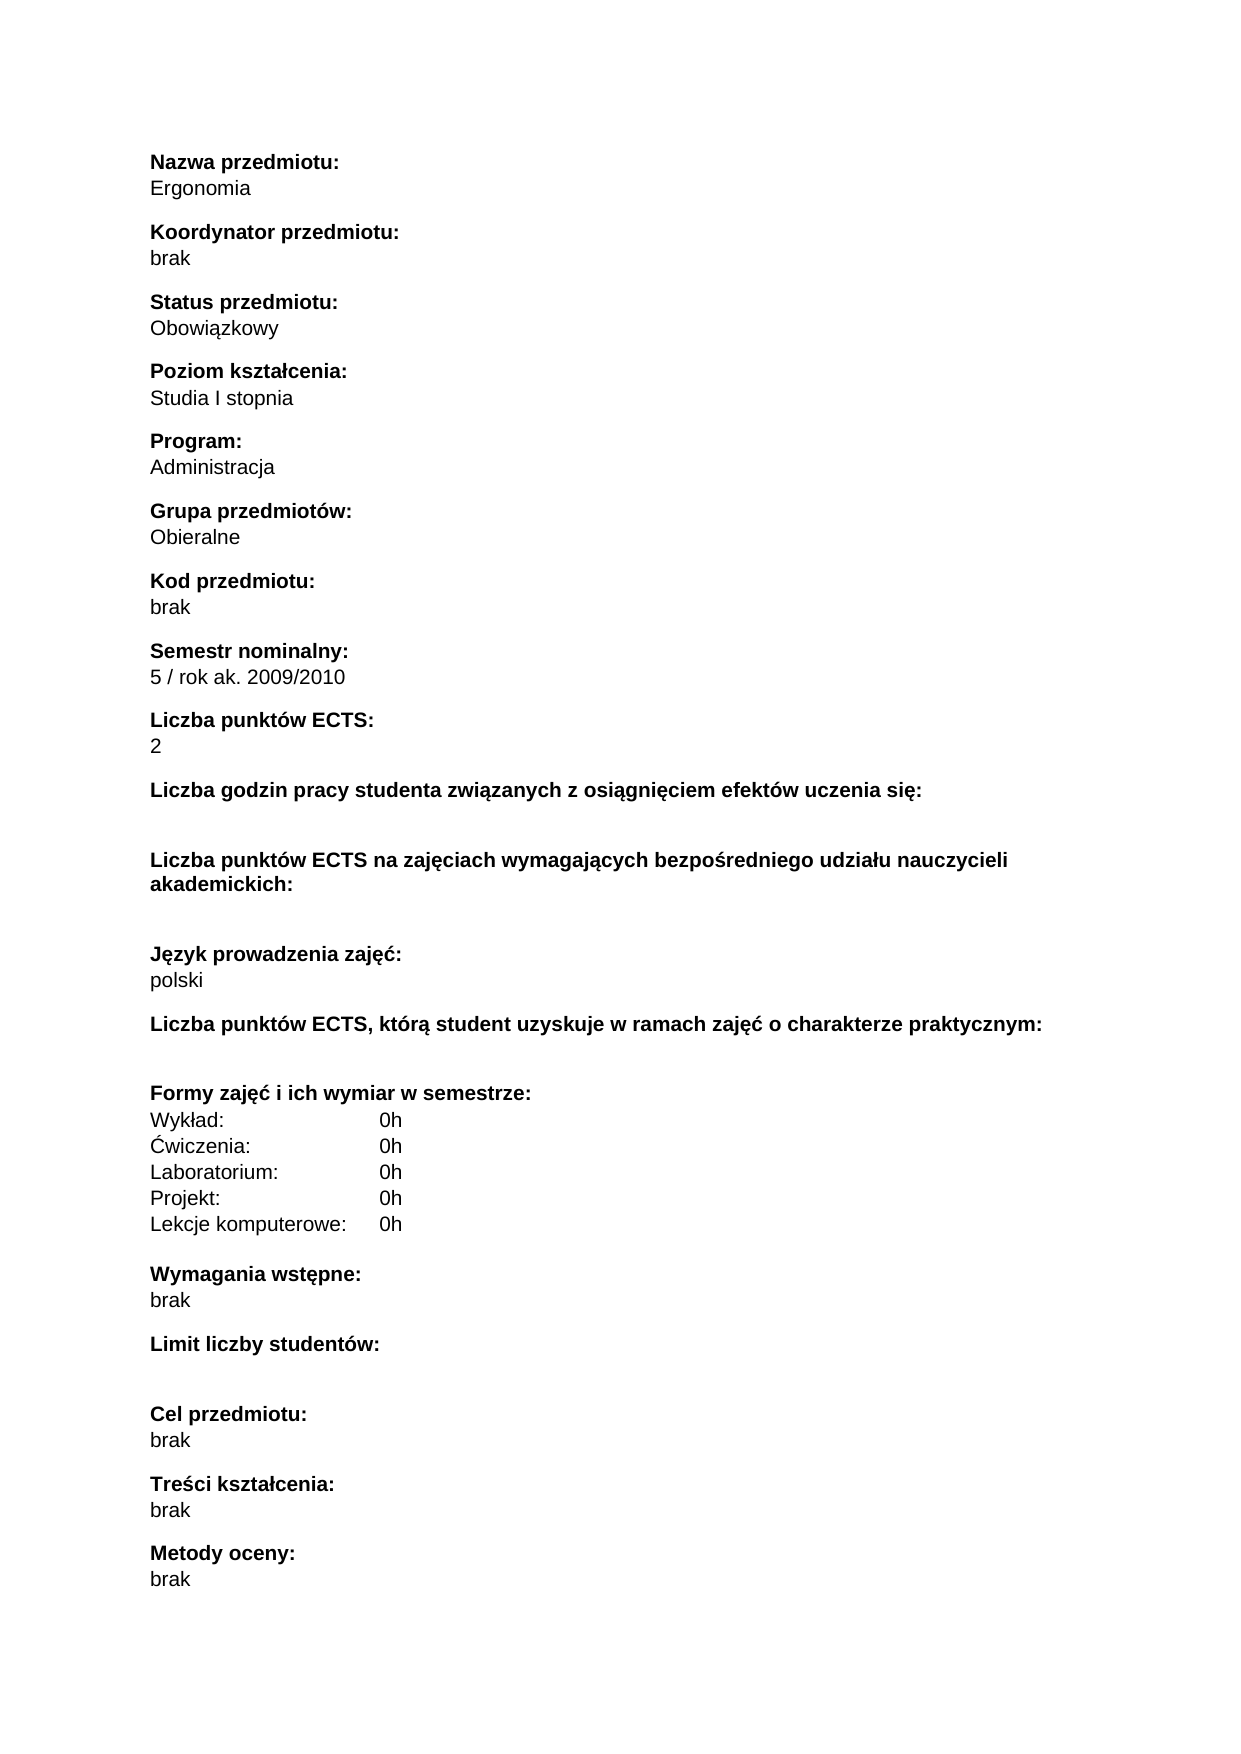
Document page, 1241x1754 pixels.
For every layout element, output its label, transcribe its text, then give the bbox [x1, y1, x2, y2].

text Treści kształcenia: [150, 1471, 1090, 1495]
table_cell 0h [369, 1158, 597, 1184]
table_cell Projekt: [140, 1186, 367, 1210]
text 5 / rok ak. 2009/2010 [150, 664, 1090, 688]
table_cell 0h [369, 1132, 597, 1158]
text polski [150, 968, 1090, 992]
table_cell Laboratorium: [140, 1160, 367, 1184]
text brak [150, 1288, 1090, 1312]
text Semestr nominalny: [150, 638, 1090, 662]
text Metody oceny: [150, 1541, 1090, 1565]
text brak [150, 1428, 1090, 1452]
text Studia I stopnia [150, 385, 1090, 409]
table_header 0h [369, 1108, 597, 1132]
text brak [150, 595, 1090, 619]
table_cell Lekcje komputerowe: [140, 1212, 367, 1236]
text Koordynator przedmiotu: [150, 220, 1090, 244]
text Administracja [150, 455, 1090, 479]
table_cell 0h [369, 1210, 597, 1236]
text Wymagania wstępne: [150, 1262, 1090, 1286]
text brak [150, 246, 1090, 270]
text Język prowadzenia zajęć: [150, 942, 1090, 966]
table_cell Ćwiczenia: [140, 1134, 367, 1158]
text Program: [150, 429, 1090, 453]
text Limit liczby studentów: [150, 1332, 1090, 1356]
text Liczba punktów ECTS: [150, 708, 1090, 732]
text Liczba punktów ECTS na zajęciach wymagających bezpośredniego udziału nauczycieli akademickich: [150, 848, 1090, 896]
text Nazwa przedmiotu: [150, 150, 1090, 174]
text Poziom kształcenia: [150, 359, 1090, 383]
table_cell 0h [369, 1184, 597, 1210]
text Liczba godzin pracy studenta związanych z osiągnięciem efektów uczenia się: [150, 778, 1090, 802]
text Obieralne [150, 525, 1090, 549]
text Cel przedmiotu: [150, 1402, 1090, 1426]
text Liczba punktów ECTS, którą student uzyskuje w ramach zajęć o charakterze praktycznym: [150, 1011, 1090, 1035]
text Status przedmiotu: [150, 289, 1090, 313]
text Kod przedmiotu: [150, 569, 1090, 593]
text Ergonomia [150, 176, 1090, 200]
table_header Wykład: [140, 1108, 367, 1132]
text Obowiązkowy [150, 316, 1090, 339]
text brak [150, 1497, 1090, 1521]
text Formy zajęć i ich wymiar w semestrze: [150, 1081, 1090, 1105]
text brak [150, 1567, 1090, 1591]
text 2 [150, 734, 1090, 758]
text Grupa przedmiotów: [150, 499, 1090, 523]
